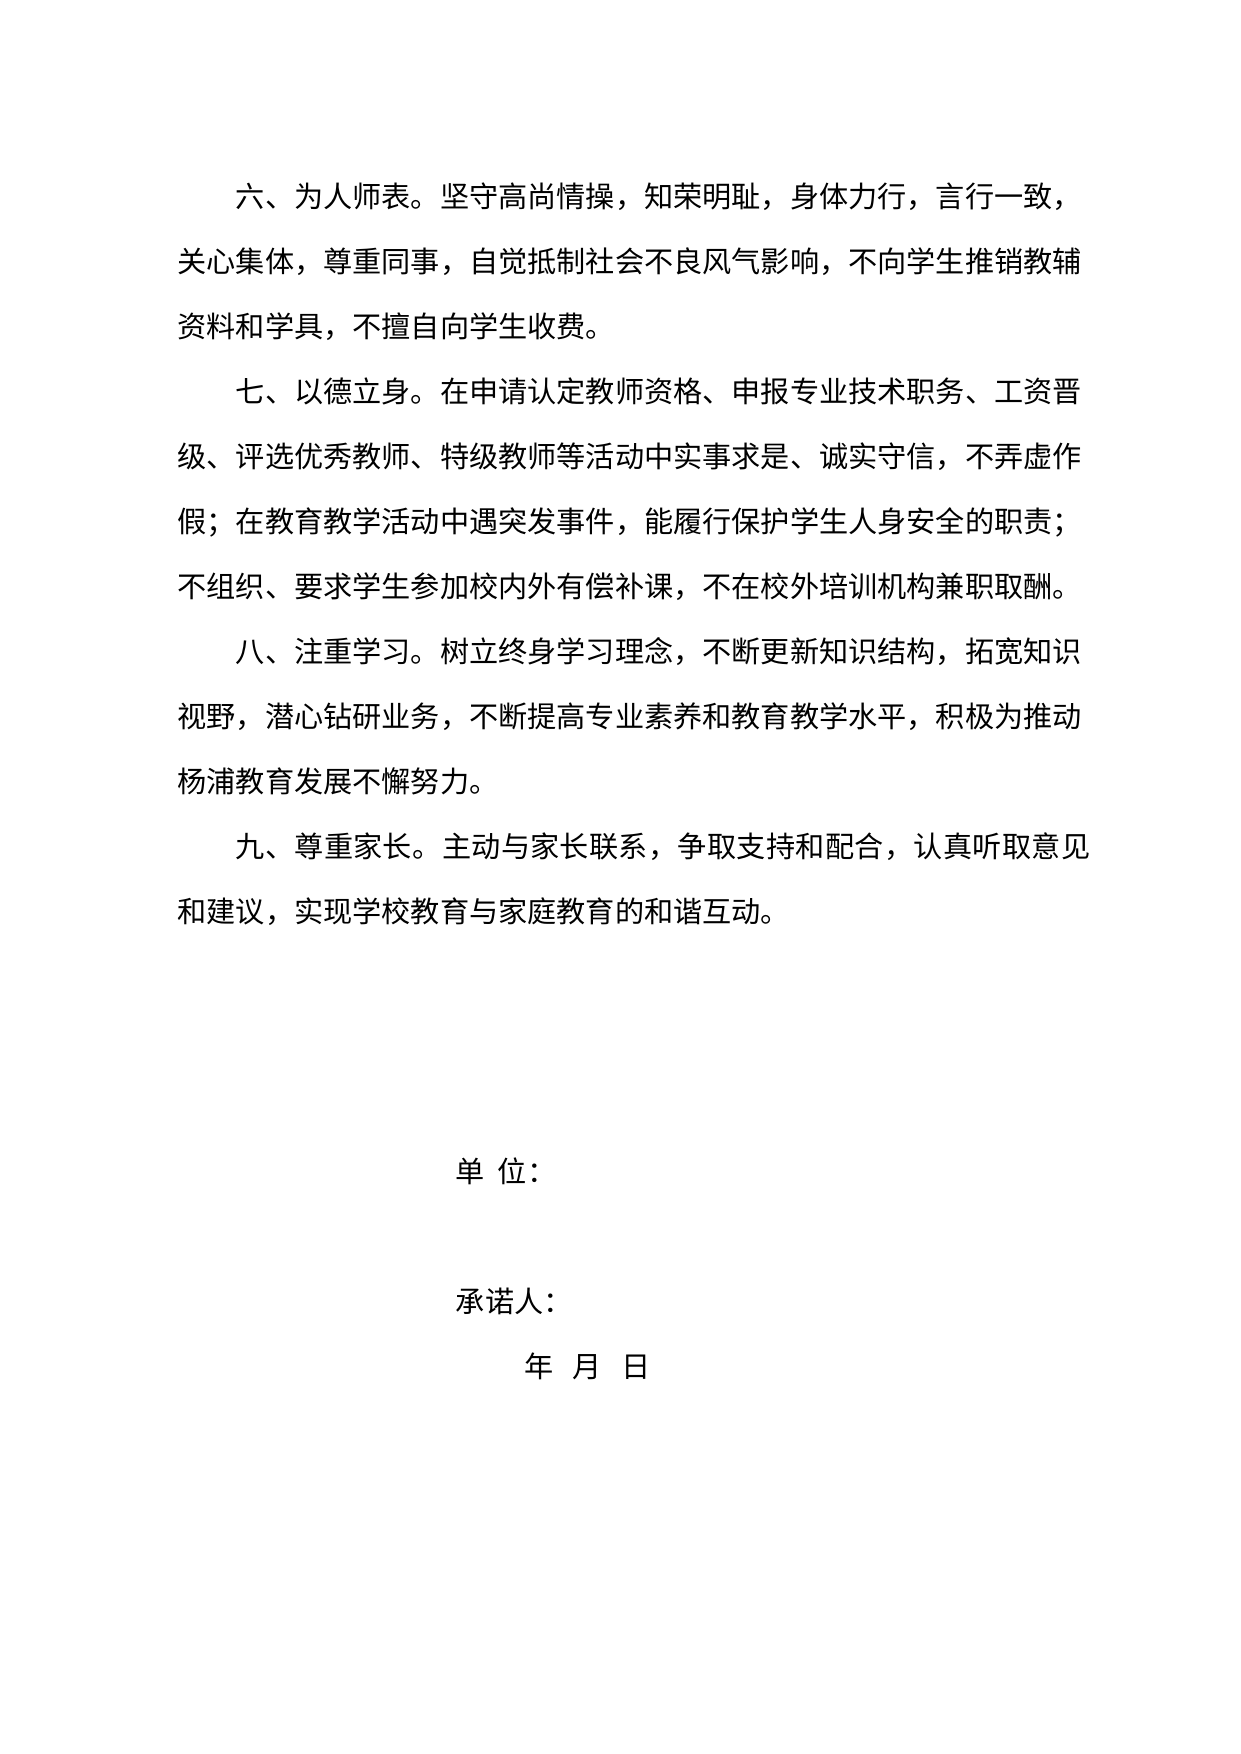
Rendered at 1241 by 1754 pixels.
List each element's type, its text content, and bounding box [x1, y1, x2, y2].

text 承诺人： [177, 1267, 1093, 1332]
text 年 月 日 [177, 1332, 1093, 1397]
text 单 位： [177, 1137, 1093, 1202]
text 八、注重学习。树立终身学习理念，不断更新知识结构，拓宽知识视野，潜心钻研业务，不断提高专业素养和教育教学水平，积极为推动杨浦教育发展不懈努力。 [177, 617, 1093, 812]
text 六、为人师表。坚守高尚情操，知荣明耻，身体力行，言行一致，关心集体，尊重同事，自觉抵制社会不良风气影响，不向学生推销教辅资料和学具，不擅自向学生收费。 [177, 162, 1093, 357]
text 九、尊重家长。主动与家长联系，争取支持和配合，认真听取意见和建议，实现学校教育与家庭教育的和谐互动。 [177, 812, 1093, 942]
text 七、以德立身。在申请认定教师资格、申报专业技术职务、工资晋级、评选优秀教师、特级教师等活动中实事求是、诚实守信，不弄虚作假；在教育教学活动中遇突发事件，能履行保护学生人身安全的职责；不组织、要求学生参加校内外有偿补课，不在校外培训机构兼职取酬。 [177, 357, 1093, 617]
